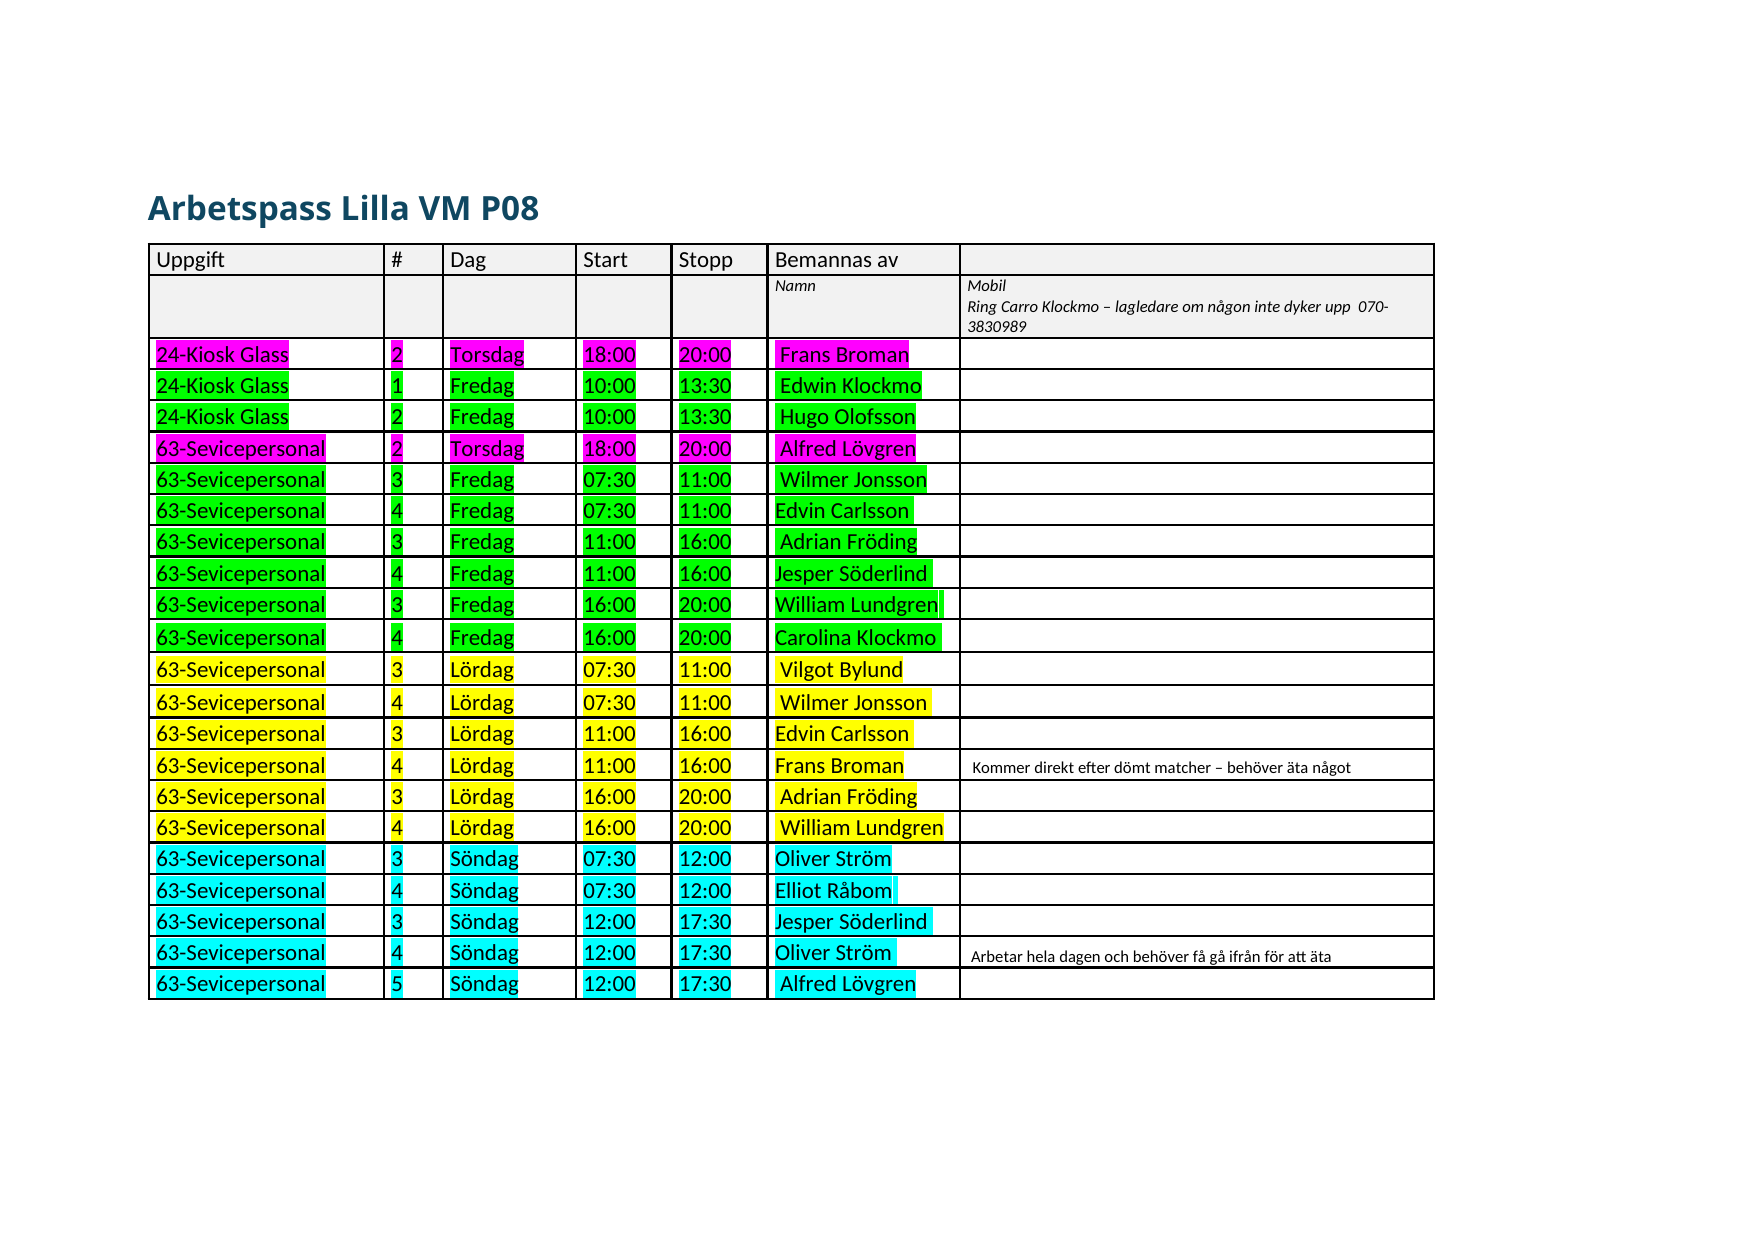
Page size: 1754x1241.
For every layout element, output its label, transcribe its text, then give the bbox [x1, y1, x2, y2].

table_cell [961, 812, 1433, 841]
table_cell [961, 620, 1433, 651]
table_cell Fredag [444, 495, 575, 524]
table_header [961, 245, 1433, 274]
table_cell Adrian Fröding [769, 526, 959, 555]
table_cell Söndag [444, 906, 575, 935]
table_cell Fredag [444, 401, 575, 430]
table_cell Jesper Söderlind [769, 558, 959, 587]
table_cell 07:30 [577, 653, 670, 683]
table_cell 16:00 [673, 558, 766, 587]
table_cell 20:00 [673, 781, 766, 810]
table_cell 11:00 [577, 526, 670, 555]
table_cell 3 [385, 781, 442, 810]
table_cell Lördag [444, 719, 575, 748]
table_cell [577, 276, 670, 337]
table_cell 20:00 [673, 339, 766, 368]
table_cell Edvin Carlsson [769, 495, 959, 524]
table_cell 11:00 [673, 495, 766, 524]
table_cell [961, 686, 1433, 716]
table_cell 2 [385, 339, 442, 368]
table_cell [961, 526, 1433, 555]
table_cell 4 [385, 750, 442, 779]
table_cell [961, 589, 1433, 618]
table_cell [150, 276, 383, 337]
table_cell 16:00 [577, 589, 670, 618]
table_cell 17:30 [673, 937, 766, 966]
table_cell 2 [385, 401, 442, 430]
table_cell 4 [385, 875, 442, 904]
table_cell 24-Kiosk Glass [150, 339, 383, 368]
table_cell 63-Sevicepersonal [150, 433, 383, 462]
table_cell Fredag [444, 464, 575, 493]
table_cell 12:00 [577, 906, 670, 935]
table_cell William Lundgren [769, 812, 959, 841]
table_cell [961, 495, 1433, 524]
table_cell [961, 339, 1433, 368]
table_cell 18:00 [577, 433, 670, 462]
table_cell [961, 653, 1433, 683]
table_cell 18:00 [577, 339, 670, 368]
table_cell 63-Sevicepersonal [150, 686, 383, 716]
table_cell Fredag [444, 558, 575, 587]
table_cell Lördag [444, 812, 575, 841]
table_cell 13:30 [673, 370, 766, 399]
table_cell 12:00 [577, 969, 670, 998]
table_cell Söndag [444, 844, 575, 873]
table_cell 2 [385, 433, 442, 462]
table_cell Torsdag [444, 339, 575, 368]
table_cell Alfred Lövgren [769, 969, 959, 998]
table_cell Lördag [444, 781, 575, 810]
table_cell 11:00 [673, 686, 766, 716]
table_cell Elliot Råbom [769, 875, 959, 904]
subtitle Arbetspass Lilla VM P08 [148, 185, 1606, 231]
table_cell 07:30 [577, 686, 670, 716]
table_cell 16:00 [577, 812, 670, 841]
table_cell Frans Broman [769, 750, 959, 779]
table_cell Oliver Ström [769, 937, 959, 966]
table_cell 63-Sevicepersonal [150, 464, 383, 493]
table_cell [961, 844, 1433, 873]
table_cell [961, 558, 1433, 587]
table_cell 12:00 [673, 844, 766, 873]
table_cell 63-Sevicepersonal [150, 526, 383, 555]
table_cell 24-Kiosk Glass [150, 370, 383, 399]
table_cell 07:30 [577, 875, 670, 904]
table_cell [961, 401, 1433, 430]
table_cell Torsdag [444, 433, 575, 462]
table_cell [961, 433, 1433, 462]
table_cell 1 [385, 370, 442, 399]
table_cell 63-Sevicepersonal [150, 844, 383, 873]
table_cell [673, 276, 766, 337]
table_cell 11:00 [673, 464, 766, 493]
table_cell 11:00 [577, 558, 670, 587]
table_cell 4 [385, 620, 442, 651]
table_cell 3 [385, 589, 442, 618]
table_cell Fredag [444, 620, 575, 651]
table_cell 63-Sevicepersonal [150, 750, 383, 779]
table_cell 20:00 [673, 620, 766, 651]
table_cell 13:30 [673, 401, 766, 430]
table_cell Kommer direkt efter dömt matcher – behöver äta något [961, 750, 1433, 779]
table_cell Mobil Ring Carro Klockmo – lagledare om någon inte dyker upp 070-3830989 [961, 276, 1433, 337]
table_cell Söndag [444, 937, 575, 966]
table_cell 07:30 [577, 844, 670, 873]
table_header # [385, 245, 442, 274]
table_cell Wilmer Jonsson [769, 464, 959, 493]
table_header Start [577, 245, 670, 274]
table_cell Vilgot Bylund [769, 653, 959, 683]
table_cell 11:00 [577, 719, 670, 748]
table_cell Carolina Klockmo [769, 620, 959, 651]
table_cell Arbetar hela dagen och behöver få gå ifrån för att äta [961, 937, 1433, 966]
table_cell 4 [385, 558, 442, 587]
table_cell 5 [385, 969, 442, 998]
table_cell 63-Sevicepersonal [150, 969, 383, 998]
table_cell 07:30 [577, 464, 670, 493]
table_cell Wilmer Jonsson [769, 686, 959, 716]
table_cell 17:30 [673, 906, 766, 935]
table_cell Fredag [444, 589, 575, 618]
table_cell Hugo Olofsson [769, 401, 959, 430]
table_cell [444, 276, 575, 337]
table_cell Jesper Söderlind [769, 906, 959, 935]
table_cell William Lundgren [769, 589, 959, 618]
table_cell Frans Broman [769, 339, 959, 368]
table_cell [961, 370, 1433, 399]
table_cell 63-Sevicepersonal [150, 495, 383, 524]
table_cell 16:00 [673, 750, 766, 779]
table_cell 63-Sevicepersonal [150, 589, 383, 618]
table_cell Adrian Fröding [769, 781, 959, 810]
table_cell 3 [385, 844, 442, 873]
table_cell [961, 875, 1433, 904]
table_header Uppgift [150, 245, 383, 274]
table_cell [961, 464, 1433, 493]
table_cell 63-Sevicepersonal [150, 937, 383, 966]
table_cell [961, 906, 1433, 935]
table_cell 16:00 [577, 781, 670, 810]
table_cell 12:00 [673, 875, 766, 904]
table_cell [961, 781, 1433, 810]
table_cell 16:00 [577, 620, 670, 651]
table_cell 17:30 [673, 969, 766, 998]
table_header Bemannas av [769, 245, 959, 274]
table_cell Söndag [444, 875, 575, 904]
table_cell 10:00 [577, 401, 670, 430]
table_cell Namn [769, 276, 959, 337]
table_cell 3 [385, 526, 442, 555]
table_header Stopp [673, 245, 766, 274]
table_cell 4 [385, 812, 442, 841]
table_cell 4 [385, 495, 442, 524]
table_cell 3 [385, 906, 442, 935]
table_cell [961, 719, 1433, 748]
table_cell 63-Sevicepersonal [150, 620, 383, 651]
table_cell 12:00 [577, 937, 670, 966]
table_cell 63-Sevicepersonal [150, 719, 383, 748]
table_cell 63-Sevicepersonal [150, 781, 383, 810]
table_cell [385, 276, 442, 337]
table_cell Lördag [444, 653, 575, 683]
table_cell 4 [385, 686, 442, 716]
table_cell 63-Sevicepersonal [150, 812, 383, 841]
table_cell Söndag [444, 969, 575, 998]
table_cell 20:00 [673, 433, 766, 462]
table_cell 11:00 [577, 750, 670, 779]
table_cell [961, 969, 1433, 998]
table_cell Fredag [444, 370, 575, 399]
table_cell Oliver Ström [769, 844, 959, 873]
table_cell 10:00 [577, 370, 670, 399]
table_cell 3 [385, 719, 442, 748]
table_cell 63-Sevicepersonal [150, 558, 383, 587]
table_cell 3 [385, 653, 442, 683]
table_cell 3 [385, 464, 442, 493]
table_cell Edwin Klockmo [769, 370, 959, 399]
table_cell 4 [385, 937, 442, 966]
table_cell Fredag [444, 526, 575, 555]
table_cell Alfred Lövgren [769, 433, 959, 462]
table_cell Lördag [444, 686, 575, 716]
table_cell 63-Sevicepersonal [150, 875, 383, 904]
table_cell 20:00 [673, 812, 766, 841]
table_cell 63-Sevicepersonal [150, 906, 383, 935]
table_cell 11:00 [673, 653, 766, 683]
table_cell 24-Kiosk Glass [150, 401, 383, 430]
table_header Dag [444, 245, 575, 274]
table_cell Lördag [444, 750, 575, 779]
table_cell 07:30 [577, 495, 670, 524]
table_cell Edvin Carlsson [769, 719, 959, 748]
table_cell 16:00 [673, 719, 766, 748]
table_cell 63-Sevicepersonal [150, 653, 383, 683]
table_cell 20:00 [673, 589, 766, 618]
table_cell 16:00 [673, 526, 766, 555]
